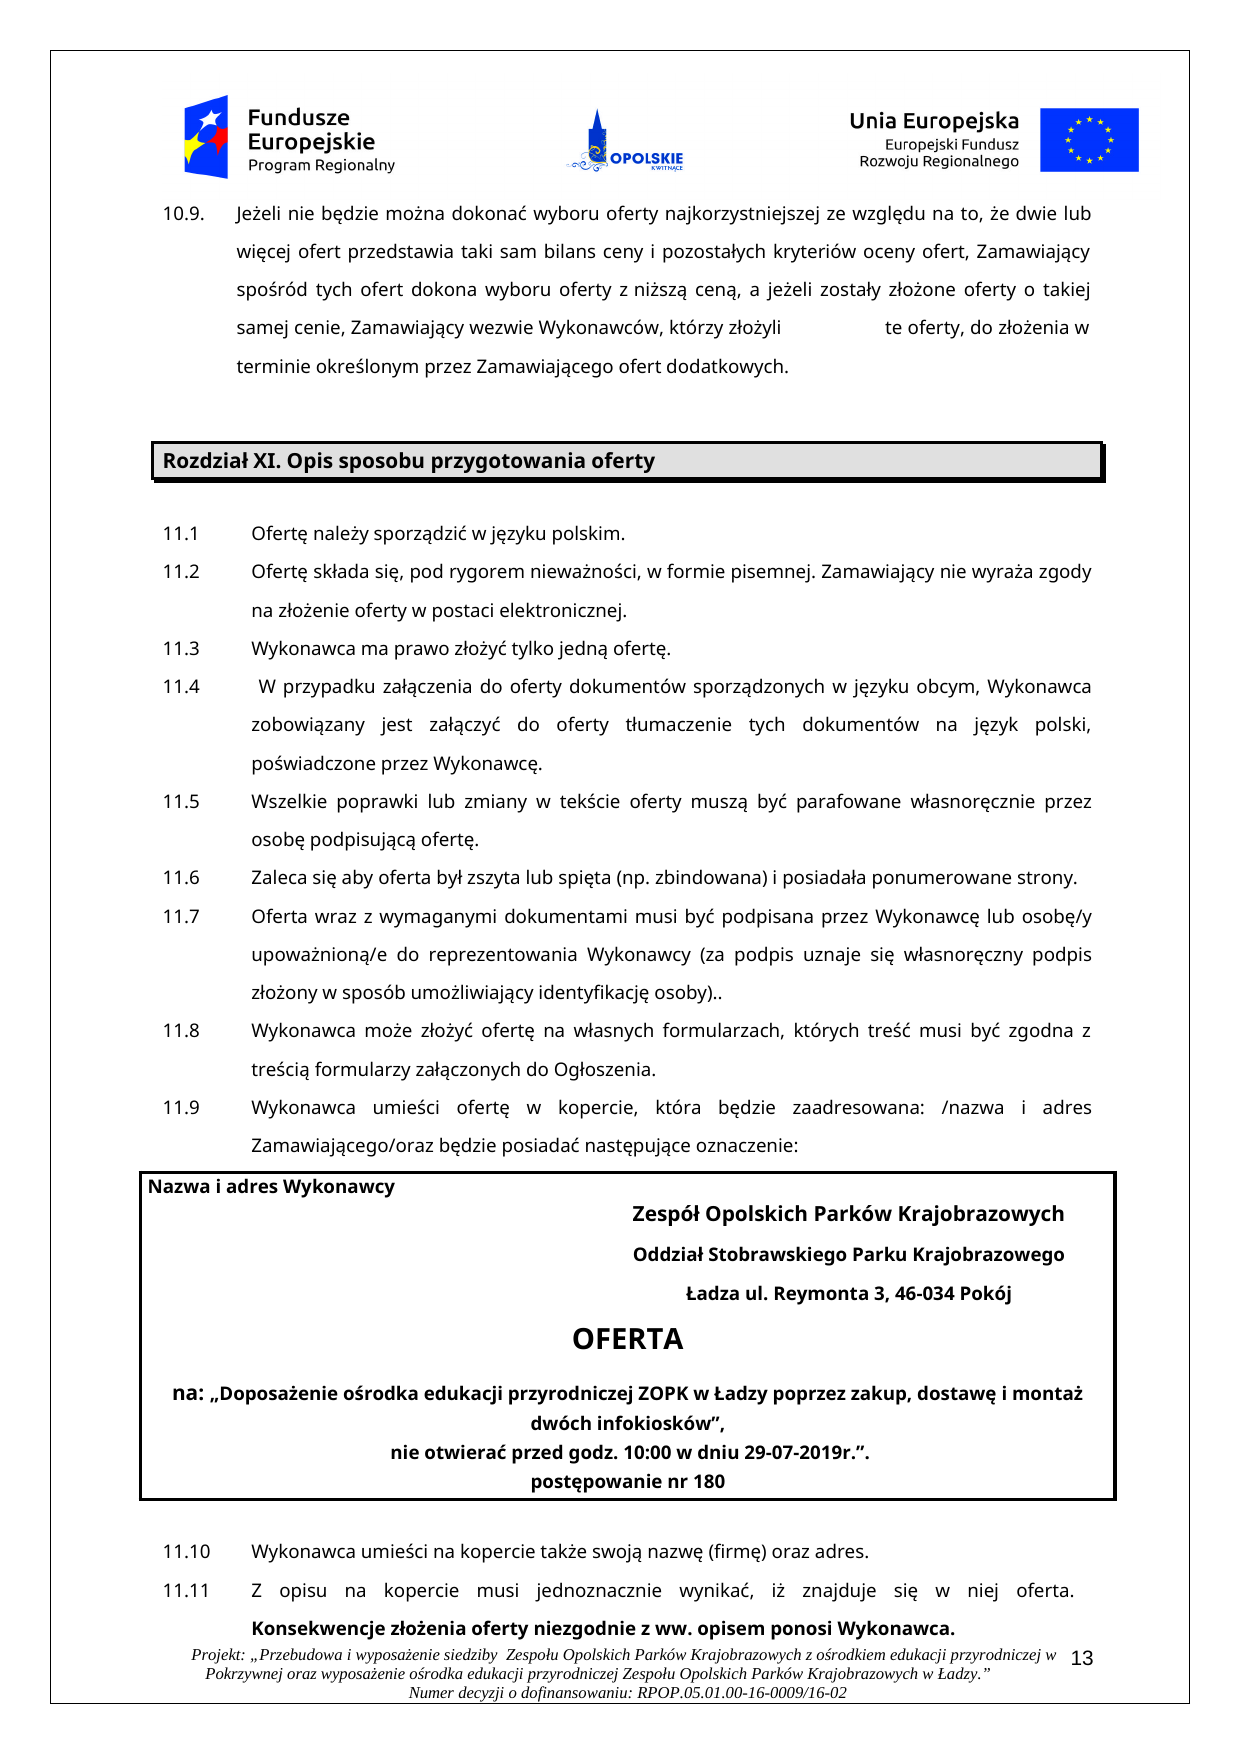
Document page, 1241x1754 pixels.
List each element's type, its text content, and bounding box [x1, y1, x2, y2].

list Ofertę należy sporządzić w języku polskim. [162, 521, 1093, 546]
list Wykonawca umieści ofertę w kopercie, która będzie zaadresowana: /nazwa i adres Zamawiającego/oraz będzie posiadać następujące oznaczenie: [162, 1094, 1093, 1158]
list Jeżeli nie będzie można dokonać wyboru oferty najkorzystniejszej ze względu na to, że dwie lub więcej ofert przedstawia taki sam bilans ceny i pozostałych kryteriów oceny ofert, Zamawiający spośród tych ofert dokona wyboru oferty z niższą ceną, a jeżeli zostały złożone oferty o takiej samej cenie, Zamawiający wezwie Wykonawców, którzy złożyli te oferty, do złożenia w terminie określonym przez Zamawiającego ofert dodatkowych. [162, 200, 1091, 378]
list Wykonawca umieści na kopercie także swoją nazwę (firmę) oraz adres. [162, 1539, 1093, 1564]
list W przypadku załączenia do oferty dokumentów sporządzonych w języku obcym, Wykonawca zobowiązany jest załączyć do oferty tłumaczenie tych dokumentów na język polski, poświadczone przez Wykonawcę. [162, 673, 1093, 776]
text Rozdział XI. Opis sposobu przygotowania oferty [154, 444, 1100, 477]
list Ofertę składa się, pod rygorem nieważności, w formie pisemnej. Zamawiający nie wyraża zgody na złożenie oferty w postaci elektronicznej. [162, 559, 1093, 623]
list Wszelkie poprawki lub zmiany w tekście oferty muszą być parafowane własnoręcznie przez osobę podpisującą ofertę. [162, 788, 1093, 852]
table_header Nazwa i adres Wykonawcy Zespół Opolskich Parków Krajobrazowych Oddział Stobrawskiego Parku Krajobrazowego Ładza ul. Reymonta 3, 46-034 Pokój OFERTA na: „Doposażenie ośrodka edukacji przyrodniczej ZOPK w Ładzy poprzez zakup, dostawę i montaż dwóch infokiosków”, nie otwierać przed godz. 10:00 w dniu 29-07-2019r.”. postępowanie nr 180 [142, 1174, 1113, 1497]
picture [162, 73, 1161, 200]
list Zaleca się aby oferta był zszyta lub spięta (np. zbindowana) i posiadała ponumerowane strony. [162, 865, 1093, 890]
list Oferta wraz z wymaganymi dokumentami musi być podpisana przez Wykonawcę lub osobę/y upoważnioną/e do reprezentowania Wykonawcy (za podpis uznaje się własnoręczny podpis złożony w sposób umożliwiający identyfikację osoby).. [162, 903, 1093, 1005]
list Wykonawca ma prawo złożyć tylko jedną ofertę. [162, 635, 1093, 661]
list Wykonawca może złożyć ofertę na własnych formularzach, których treść musi być zgodna z treścią formularzy załączonych do Ogłoszenia. [162, 1018, 1093, 1081]
list Z opisu na kopercie musi jednoznacznie wynikać, iż znajduje się w niej oferta. Konsekwencje złożenia oferty niezgodnie z ww. opisem ponosi Wykonawca. [162, 1577, 1093, 1641]
